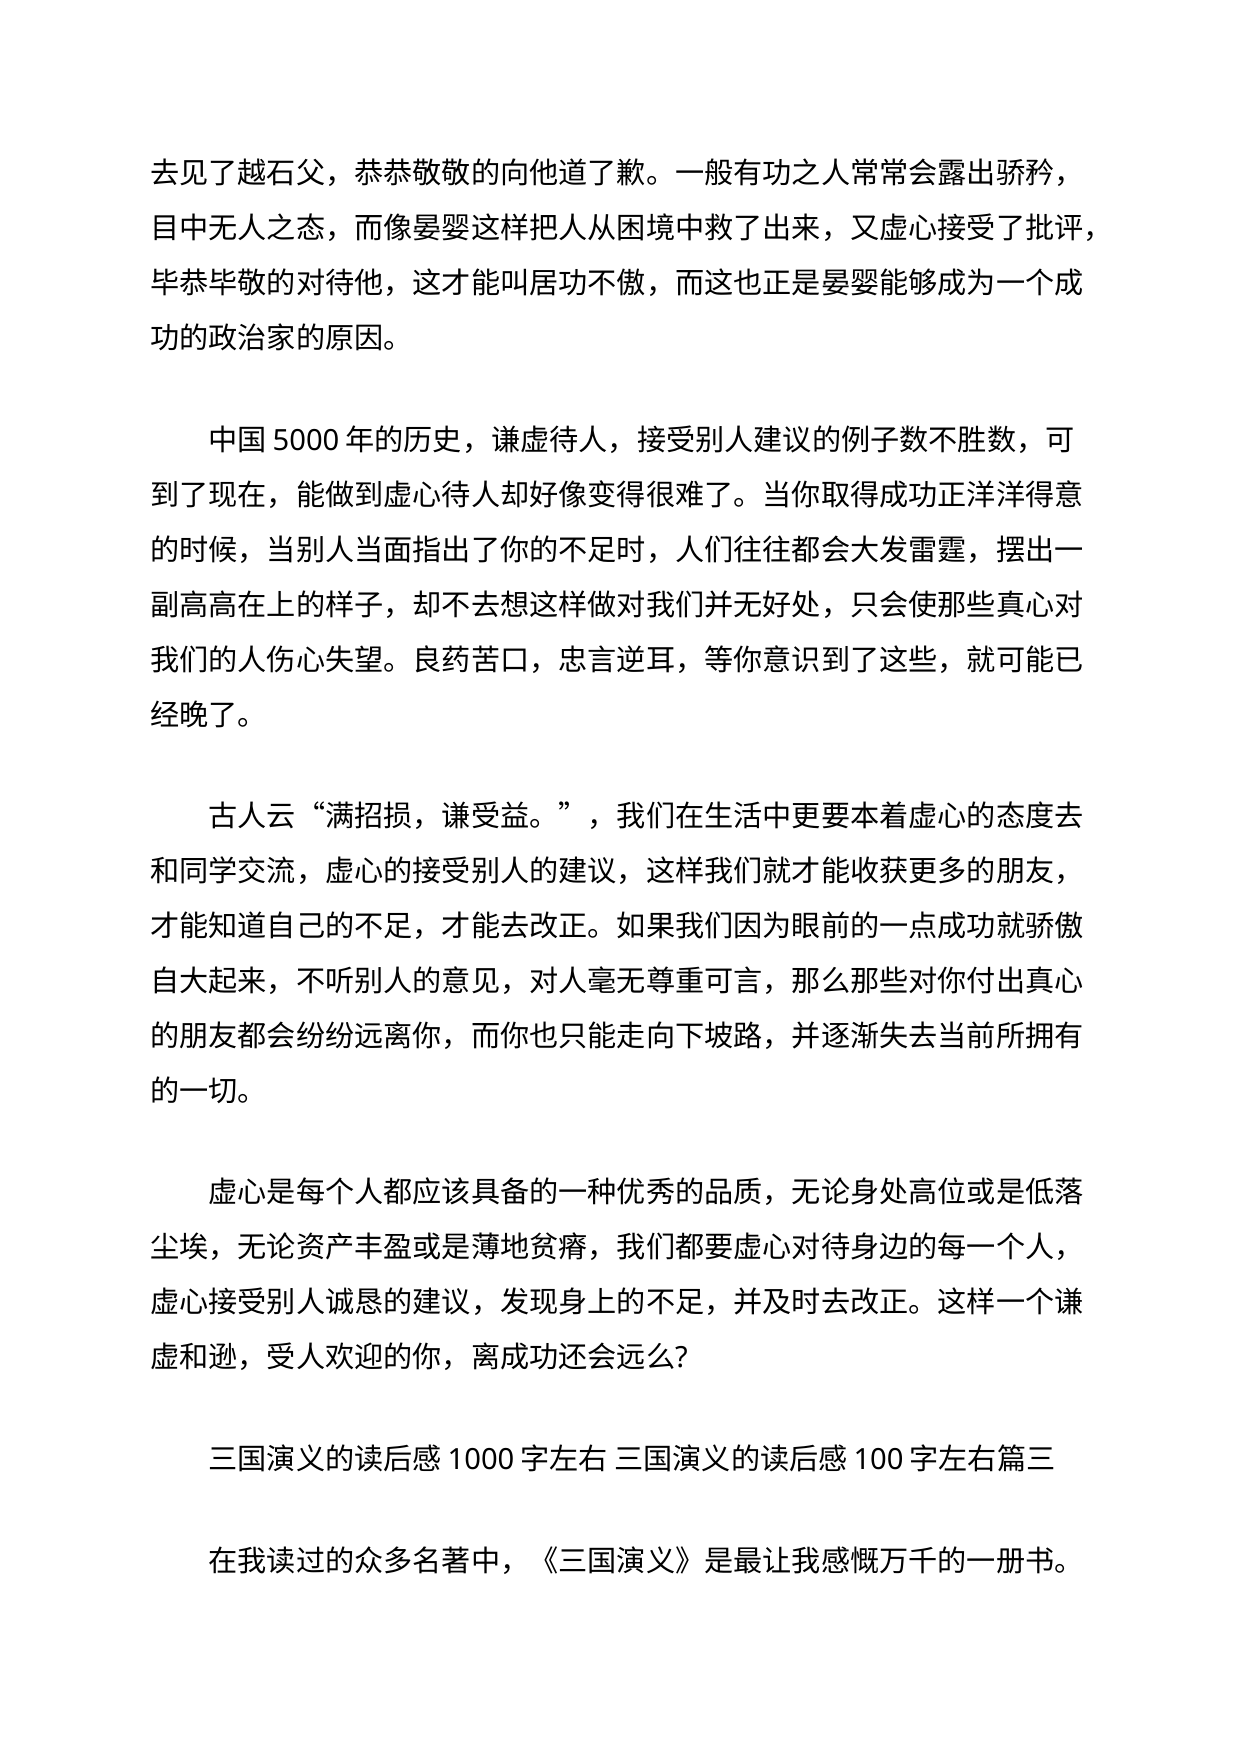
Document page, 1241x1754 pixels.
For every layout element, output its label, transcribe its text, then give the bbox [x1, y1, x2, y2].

text 古人云“满招损，谦受益。”，我们在生活中更要本着虚心的态度去和同学交流，虚心的接受别人的建议，这样我们就才能收获更多的朋友，才能知道自己的不足，才能去改正。如果我们因为眼前的一点成功就骄傲自大起来，不听别人的意见，对人毫无尊重可言，那么那些对你付出真心的朋友都会纷纷远离你，而你也只能走向下坡路，并逐渐失去当前所拥有的一切。 [150, 793, 1090, 1109]
text 虚心是每个人都应该具备的一种优秀的品质，无论身处高位或是低落尘埃，无论资产丰盈或是薄地贫瘠，我们都要虚心对待身边的每一个人，虚心接受别人诚恳的建议，发现身上的不足，并及时去改正。这样一个谦虚和逊，受人欢迎的你，离成功还会远么? [150, 1169, 1090, 1376]
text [150, 150, 1090, 357]
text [150, 1538, 1090, 1580]
text 中国5000年的历史，谦虚待人，接受别人建议的例子数不胜数，可到了现在，能做到虚心待人却好像变得很难了。当你取得成功正洋洋得意的时候，当别人当面指出了你的不足时，人们往往都会大发雷霆，摆出一副高高在上的样子，却不去想这样做对我们并无好处，只会使那些真心对我们的人伤心失望。良药苦口，忠言逆耳，等你意识到了这些，就可能已经晚了。 [150, 416, 1090, 733]
text 三国演义的读后感1000字左右 三国演义的读后感100字左右篇三 [150, 1436, 1090, 1478]
